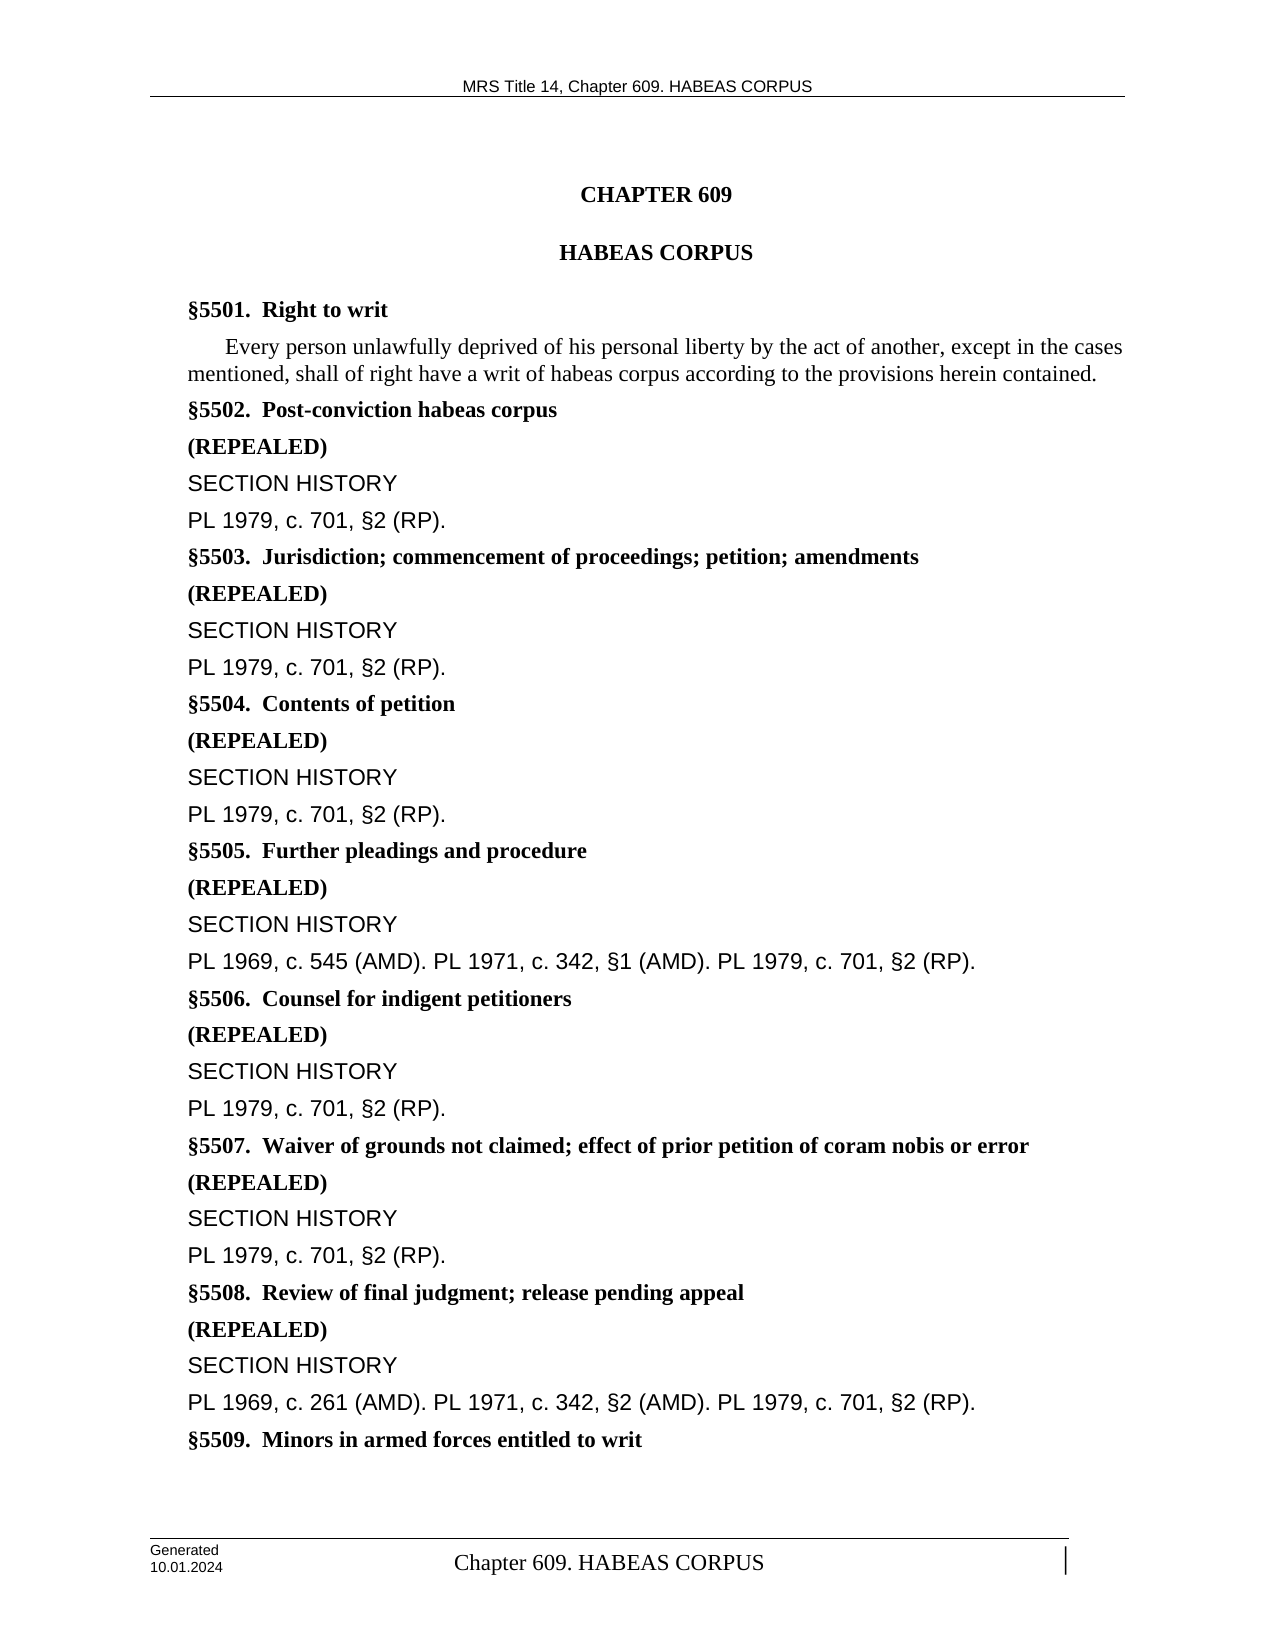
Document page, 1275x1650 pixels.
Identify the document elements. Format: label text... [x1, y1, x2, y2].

text PL 1979, c. 701, §2 (RP). [187, 507, 1125, 533]
text CHAPTER 609 [187, 181, 1125, 208]
text PL 1979, c. 701, §2 (RP). [187, 654, 1125, 680]
text SECTION HISTORY [187, 764, 1125, 790]
text §5502. Post-conviction habeas corpus [187, 396, 1125, 423]
text §5507. Waiver of grounds not claimed; effect of prior petition of coram nobis or error [187, 1132, 1125, 1158]
text PL 1979, c. 701, §2 (RP). [187, 801, 1125, 827]
text SECTION HISTORY [187, 1352, 1125, 1379]
text §5503. Jurisdiction; commencement of proceedings; petition; amendments [187, 543, 1125, 570]
text (REPEALED) [187, 433, 1125, 459]
text PL 1979, c. 701, §2 (RP). [187, 1242, 1125, 1268]
text (REPEALED) [187, 1168, 1125, 1195]
text Every person unlawfully deprived of his personal liberty by the act of another, except in the cases mentioned, shall of right have a writ of habeas corpus according to the provisions herein contained. [187, 333, 1125, 386]
text (REPEALED) [187, 874, 1125, 901]
text SECTION HISTORY [187, 1205, 1125, 1232]
text §5506. Counsel for indigent petitioners [187, 985, 1125, 1011]
text (REPEALED) [187, 727, 1125, 754]
text §5501. Right to writ [187, 296, 1125, 323]
text PL 1979, c. 701, §2 (RP). [187, 1095, 1125, 1121]
text (REPEALED) [187, 1316, 1125, 1342]
text (REPEALED) [187, 580, 1125, 607]
text SECTION HISTORY [187, 911, 1125, 937]
text SECTION HISTORY [187, 470, 1125, 496]
text PL 1969, c. 261 (AMD). PL 1971, c. 342, §2 (AMD). PL 1979, c. 701, §2 (RP). [187, 1389, 1125, 1416]
text §5509. Minors in armed forces entitled to writ [187, 1426, 1125, 1452]
text §5508. Review of final judgment; release pending appeal [187, 1279, 1125, 1305]
text SECTION HISTORY [187, 617, 1125, 643]
text SECTION HISTORY [187, 1058, 1125, 1084]
text §5505. Further pleadings and procedure [187, 838, 1125, 864]
text §5504. Contents of petition [187, 691, 1125, 717]
text (REPEALED) [187, 1021, 1125, 1048]
text PL 1969, c. 545 (AMD). PL 1971, c. 342, §1 (AMD). PL 1979, c. 701, §2 (RP). [187, 948, 1125, 974]
text HABEAS CORPUS [187, 239, 1125, 265]
